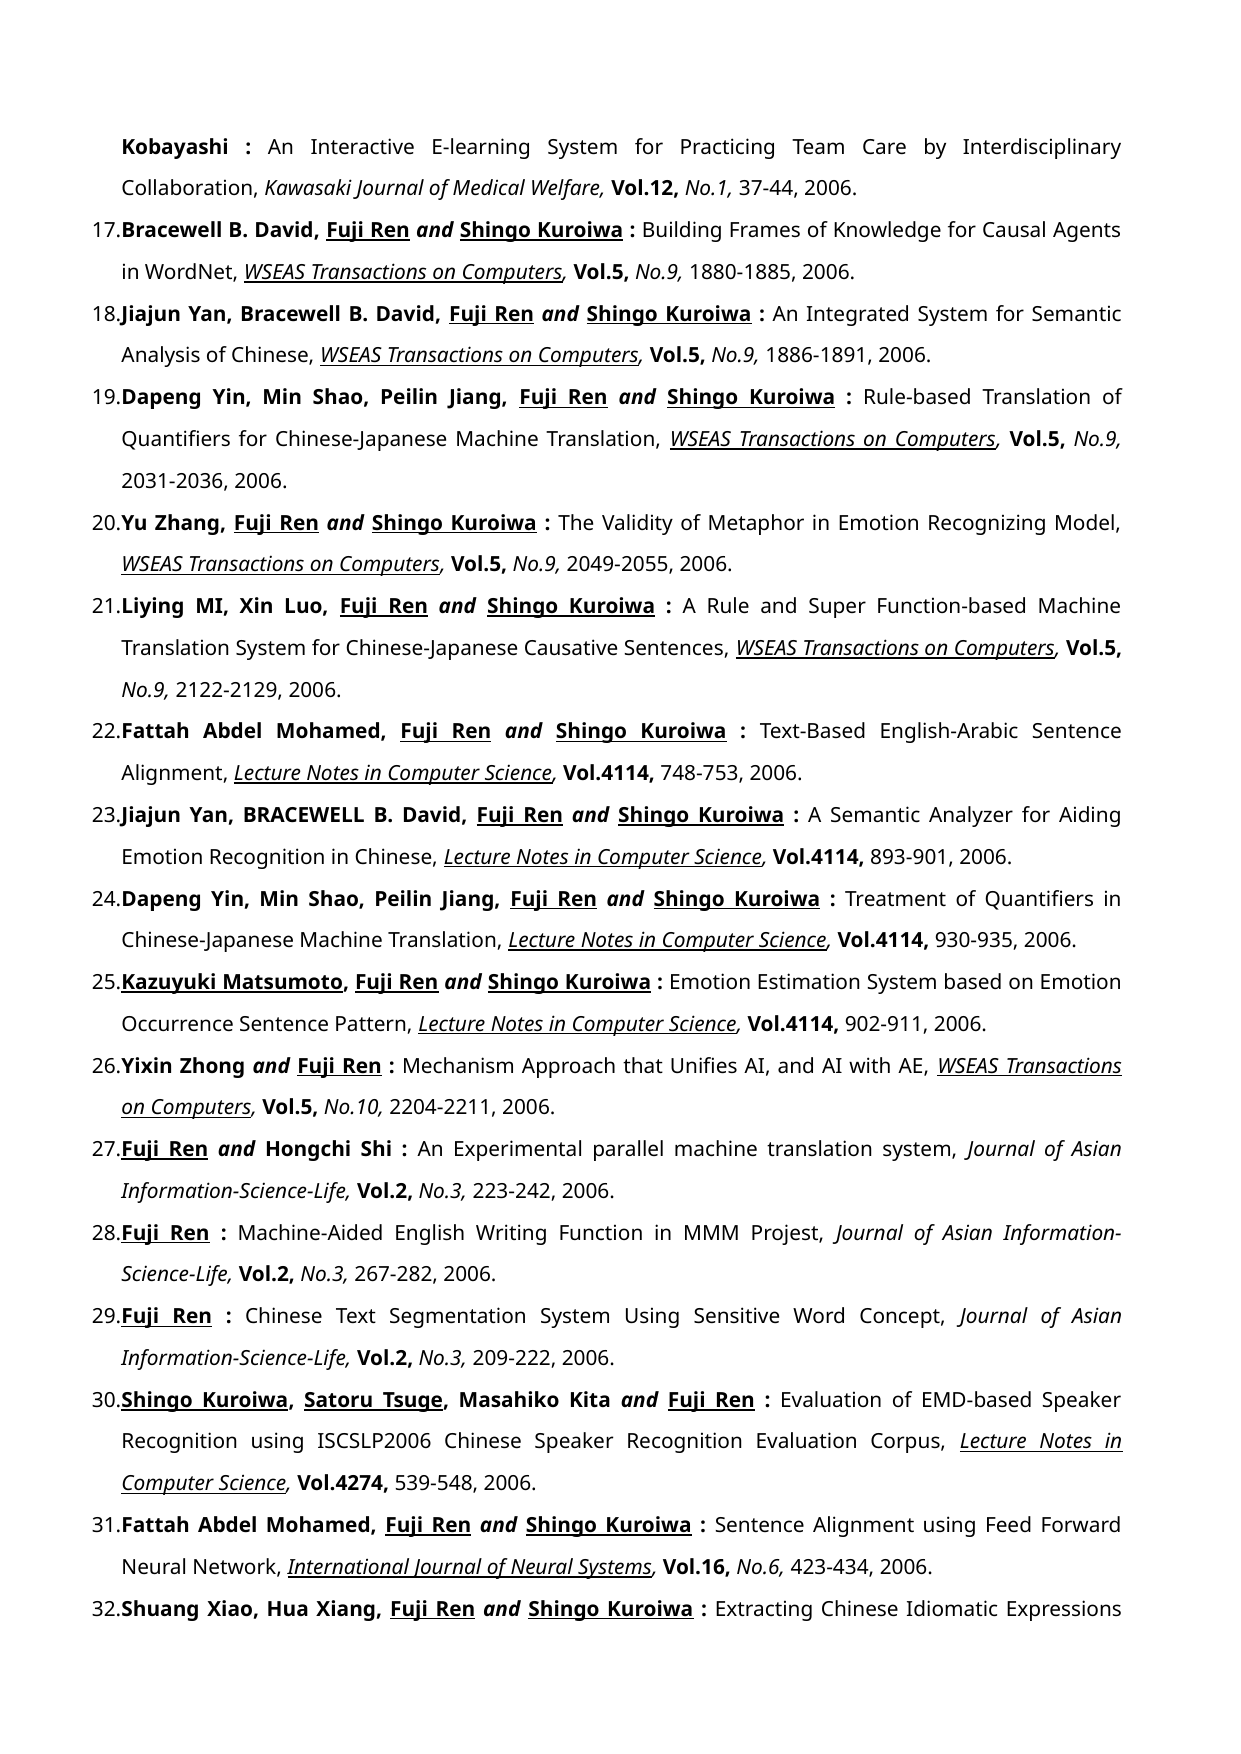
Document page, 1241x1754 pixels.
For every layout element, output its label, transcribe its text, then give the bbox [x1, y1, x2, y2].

list Fuji Ren : Machine-Aided English Writing Function in MMM Projest, Journal of Asian Information-Science-Life, Vol.2, No.3, 267-282, 2006. [92, 1211, 1122, 1295]
list Dapeng Yin, Min Shao, Peilin Jiang, Fuji Ren and Shingo Kuroiwa : Treatment of Quantifiers in Chinese-Japanese Machine Translation, Lecture Notes in Computer Science, Vol.4114, 930-935, 2006. [92, 877, 1122, 961]
list Yu Zhang, Fuji Ren and Shingo Kuroiwa : The Validity of Metaphor in Emotion Recognizing Model, WSEAS Transactions on Computers, Vol.5, No.9, 2049-2055, 2006. [92, 501, 1122, 584]
list Jiajun Yan, Bracewell B. David, Fuji Ren and Shingo Kuroiwa : An Integrated System for Semantic Analysis of Chinese, WSEAS Transactions on Computers, Vol.5, No.9, 1886-1891, 2006. [92, 292, 1122, 376]
list Fattah Abdel Mohamed, Fuji Ren and Shingo Kuroiwa : Text-Based English-Arabic Sentence Alignment, Lecture Notes in Computer Science, Vol.4114, 748-753, 2006. [92, 710, 1122, 793]
list Kazuyuki Matsumoto, Fuji Ren and Shingo Kuroiwa : Emotion Estimation System based on Emotion Occurrence Sentence Pattern, Lecture Notes in Computer Science, Vol.4114, 902-911, 2006. [92, 961, 1122, 1044]
list Fuji Ren and Hongchi Shi : An Experimental parallel machine translation system, Journal of Asian Information-Science-Life, Vol.2, No.3, 223-242, 2006. [92, 1128, 1122, 1211]
list Jiajun Yan, BRACEWELL B. David, Fuji Ren and Shingo Kuroiwa : A Semantic Analyzer for Aiding Emotion Recognition in Chinese, Lecture Notes in Computer Science, Vol.4114, 893-901, 2006. [92, 793, 1122, 877]
list Yixin Zhong and Fuji Ren : Mechanism Approach that Unifies AI, and AI with AE, WSEAS Transactions on Computers, Vol.5, No.10, 2204-2211, 2006. [92, 1044, 1122, 1128]
list Liying MI, Xin Luo, Fuji Ren and Shingo Kuroiwa : A Rule and Super Function-based Machine Translation System for Chinese-Japanese Causative Sentences, WSEAS Transactions on Computers, Vol.5, No.9, 2122-2129, 2006. [92, 584, 1122, 710]
list Dapeng Yin, Min Shao, Peilin Jiang, Fuji Ren and Shingo Kuroiwa : Rule-based Translation of Quantifiers for Chinese-Japanese Machine Translation, WSEAS Transactions on Computers, Vol.5, No.9, 2031-2036, 2006. [92, 376, 1122, 501]
list Shingo Kuroiwa, Satoru Tsuge, Masahiko Kita and Fuji Ren : Evaluation of EMD-based Speaker Recognition using ISCSLP2006 Chinese Speaker Recognition Evaluation Corpus, Lecture Notes in Computer Science, Vol.4274, 539-548, 2006. [92, 1378, 1122, 1503]
list Bracewell B. David, Fuji Ren and Shingo Kuroiwa : Building Frames of Knowledge for Causal Agents in WordNet, WSEAS Transactions on Computers, Vol.5, No.9, 1880-1885, 2006. [92, 209, 1122, 292]
list Fattah Abdel Mohamed, Fuji Ren and Shingo Kuroiwa : Sentence Alignment using Feed Forward Neural Network, International Journal of Neural Systems, Vol.16, No.6, 423-434, 2006. [92, 1503, 1122, 1587]
list Fuji Ren : Chinese Text Segmentation System Using Sensitive Word Concept, Journal of Asian Information-Science-Life, Vol.2, No.3, 209-222, 2006. [92, 1295, 1122, 1378]
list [92, 125, 1122, 209]
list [92, 1587, 1122, 1629]
